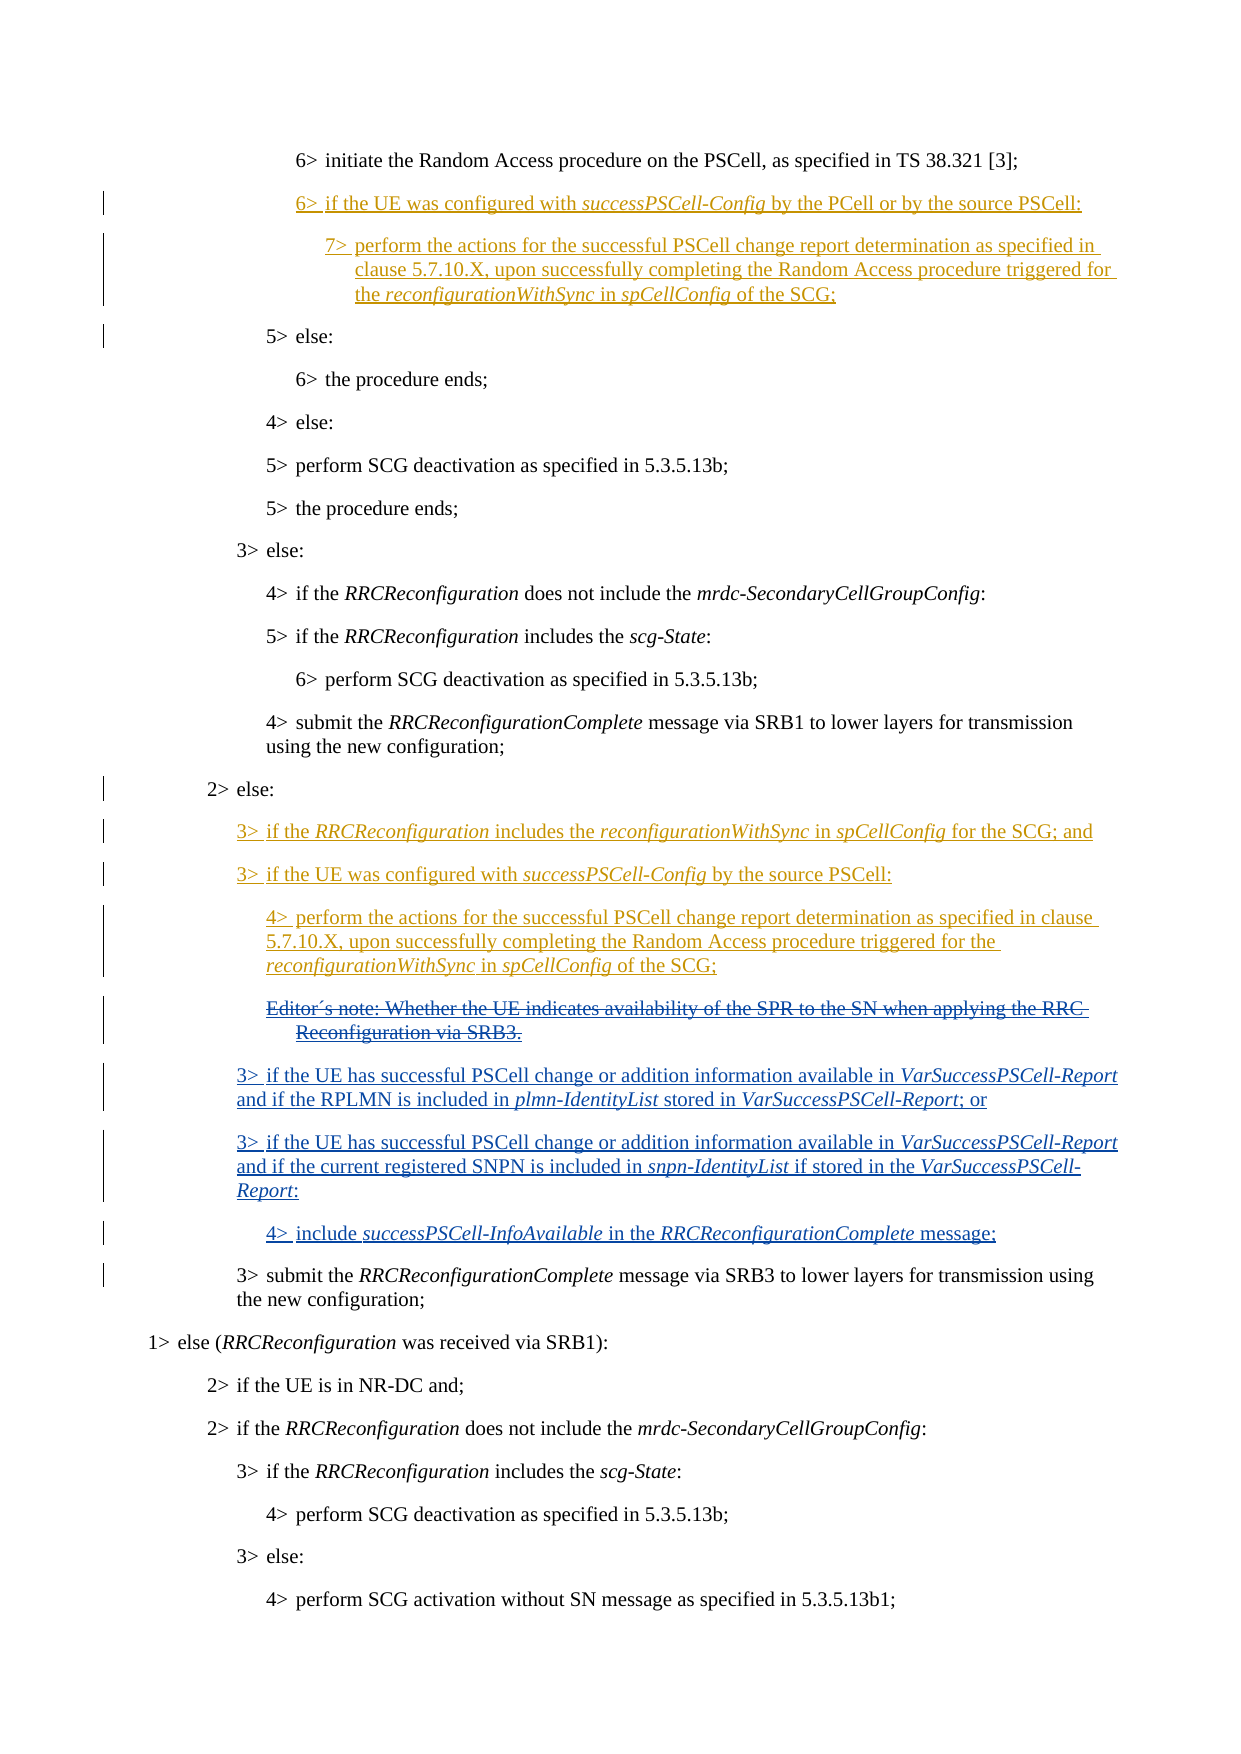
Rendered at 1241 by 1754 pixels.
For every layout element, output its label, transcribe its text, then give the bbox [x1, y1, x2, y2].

text 3> else: [236, 1544, 1122, 1568]
text 5> if the RRCReconfiguration includes the scg-State: [266, 624, 1122, 648]
text 3> submit the RRCReconfigurationComplete message via SRB3 to lower layers for transmission using the new configuration; [236, 1263, 1122, 1311]
text 3> if the RRCReconfiguration includes the scg-State: [236, 1459, 1122, 1483]
text 6> perform SCG deactivation as specified in 5.3.5.13b; [295, 667, 1122, 691]
text 2> else: [207, 776, 1122, 801]
text 2> if the RRCReconfiguration does not include the mrdc-SecondaryCellGroupConfig: [207, 1416, 1122, 1440]
text 4> perform SCG deactivation as specified in 5.3.5.13b; [266, 1501, 1122, 1526]
text 5> the procedure ends; [266, 496, 1122, 519]
text 1> else (RRCReconfiguration was received via SRB1): [148, 1330, 1122, 1354]
text 5> perform SCG deactivation as specified in 5.3.5.13b; [266, 453, 1122, 477]
text 4> submit the RRCReconfigurationComplete message via SRB1 to lower layers for transmission using the new configuration; [266, 709, 1122, 758]
text 6> initiate the Random Access procedure on the PSCell, as specified in TS 38.321 [3]; [295, 148, 1122, 172]
text 6> the procedure ends; [295, 367, 1122, 391]
text 5> else: [266, 324, 1122, 348]
text 4> if the RRCReconfiguration does not include the mrdc-SecondaryCellGroupConfig: [266, 581, 1122, 605]
text 4> else: [266, 410, 1122, 434]
text 4> perform SCG activation without SN message as specified in 5.3.5.13b1; [266, 1587, 1122, 1611]
text 3> else: [236, 538, 1122, 562]
text 2> if the UE is in NR-DC and; [207, 1373, 1122, 1397]
